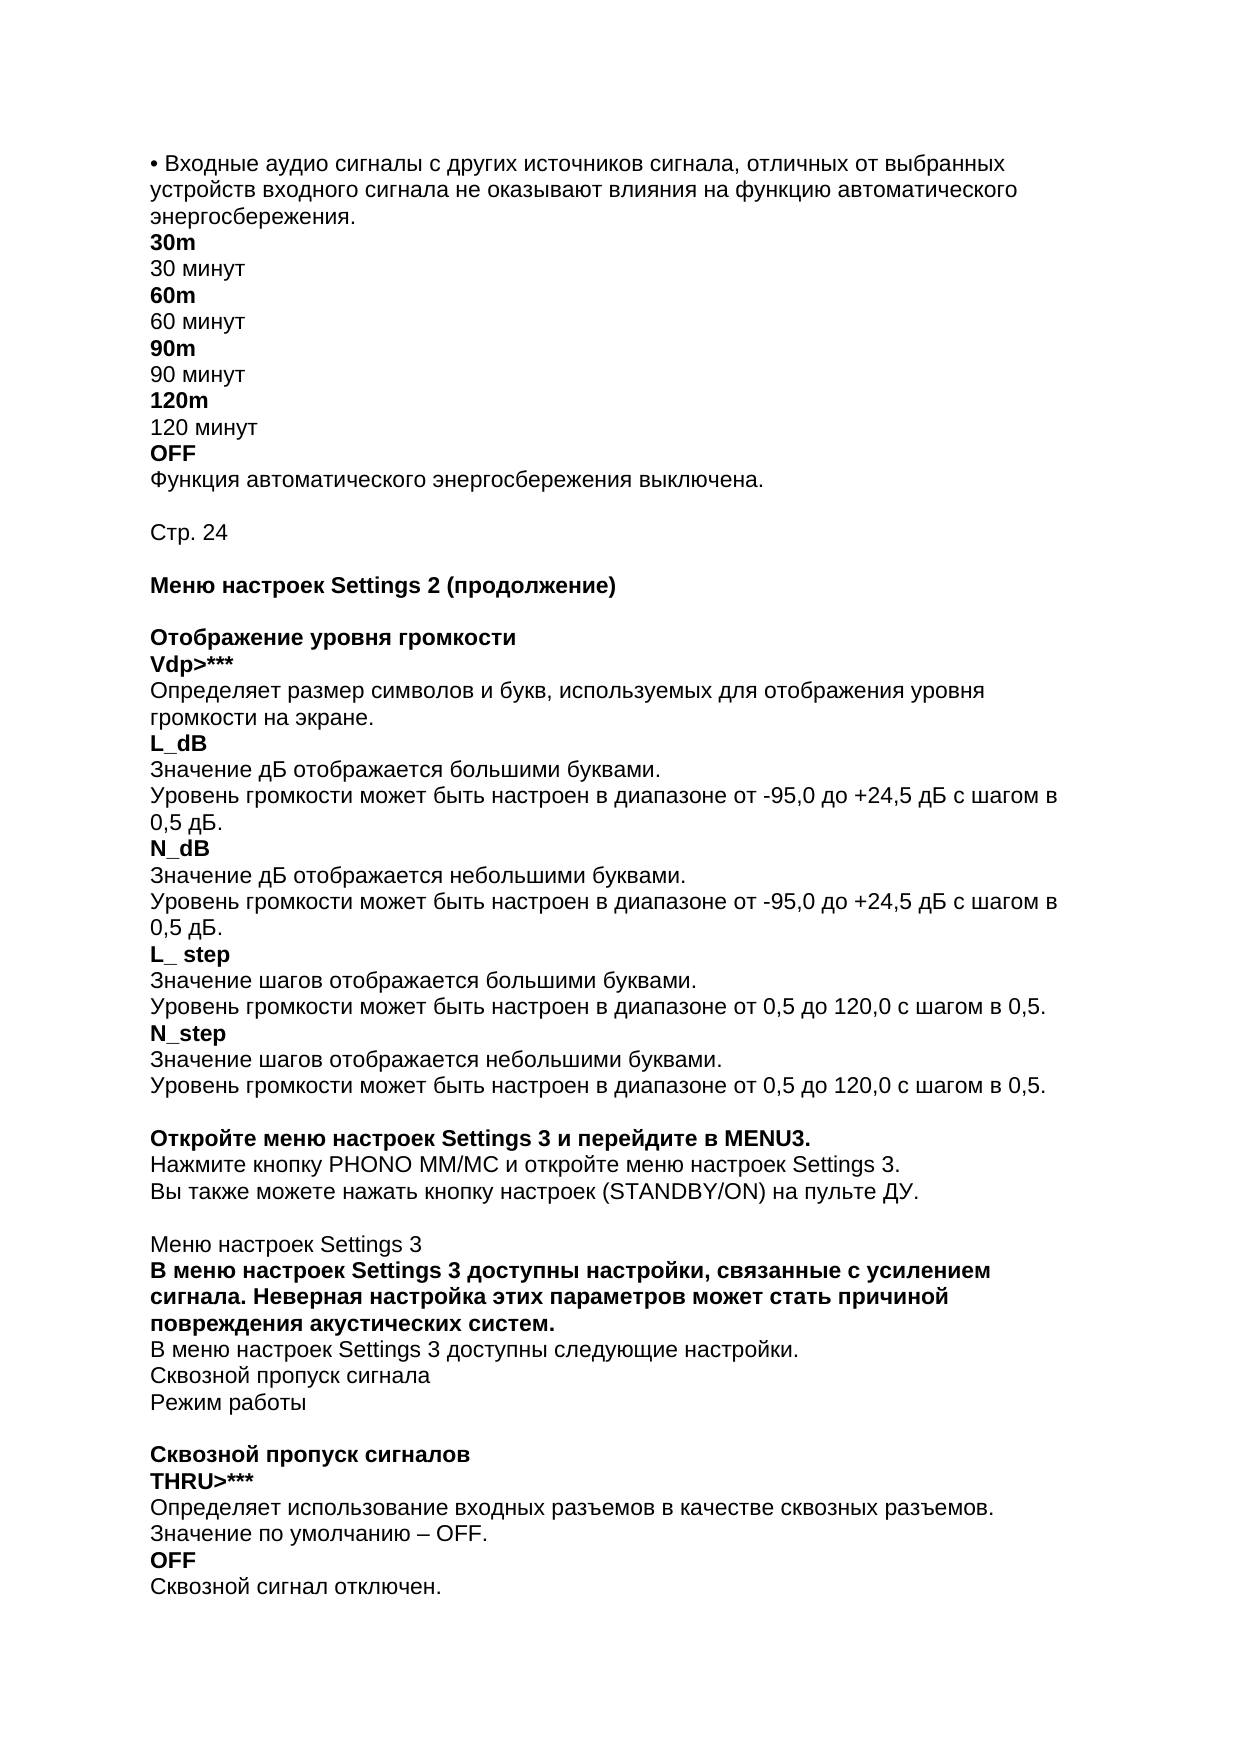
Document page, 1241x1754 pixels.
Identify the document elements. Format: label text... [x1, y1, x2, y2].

text Функция автоматического энергосбережения выключена. [150, 466, 1090, 493]
text THRU>*** [150, 1468, 1090, 1494]
text Определяет использование входных разъемов в качестве сквозных разъемов. Значение по умолчанию – OFF. [150, 1494, 1090, 1547]
text Значение дБ отображается большими буквами. [150, 756, 1090, 782]
text Сквозной сигнал отключен. [150, 1573, 1090, 1599]
text 120 минут [150, 413, 1090, 440]
text Vdp>*** [150, 651, 1090, 677]
text 60m [150, 282, 1090, 308]
text OFF [150, 1547, 1090, 1573]
text Отображение уровня громкости [150, 624, 1090, 651]
text Сквозной пропуск сигналов [150, 1441, 1090, 1468]
text 120m [150, 387, 1090, 413]
text Меню настроек Settings 3 [150, 1231, 1090, 1257]
text В меню настроек Settings 3 доступны следующие настройки. [150, 1336, 1090, 1362]
text N_step [150, 1020, 1090, 1046]
text • Входные аудио сигналы с других источников сигнала, отличных от выбранных устройств входного сигнала не оказывают влияния на функцию автоматического энергосбережения. [150, 150, 1090, 229]
text Определяет размер символов и букв, используемых для отображения уровня громкости на экране. [150, 677, 1090, 730]
text 30m [150, 229, 1090, 255]
text 60 минут [150, 308, 1090, 334]
text Значение дБ отображается небольшими буквами. [150, 862, 1090, 888]
text Значение шагов отображается небольшими буквами. [150, 1046, 1090, 1072]
text 90 минут [150, 361, 1090, 387]
text 90m [150, 334, 1090, 361]
text Вы также можете нажать кнопку настроек (STANDBY/ON) на пульте ДУ. [150, 1178, 1090, 1204]
text Уровень громкости может быть настроен в диапазоне от -95,0 до +24,5 дБ с шагом в 0,5 дБ. [150, 888, 1090, 941]
text 30 минут [150, 255, 1090, 282]
text Уровень громкости может быть настроен в диапазоне от 0,5 до 120,0 с шагом в 0,5. [150, 993, 1090, 1020]
text Значение шагов отображается большими буквами. [150, 967, 1090, 993]
text Уровень громкости может быть настроен в диапазоне от 0,5 до 120,0 с шагом в 0,5. [150, 1072, 1090, 1099]
text OFF [150, 440, 1090, 466]
text L_dB [150, 730, 1090, 756]
text Нажмите кнопку PHONO MM/MC и откройте меню настроек Settings 3. [150, 1151, 1090, 1178]
text Стр. 24 [150, 519, 1090, 545]
text Откройте меню настроек Settings 3 и перейдите в MENU3. [150, 1125, 1090, 1151]
text В меню настроек Settings 3 доступны настройки, связанные с усилением сигнала. Неверная настройка этих параметров может стать причиной повреждения акустических систем. [150, 1257, 1090, 1336]
text Меню настроек Settings 2 (продолжение) [150, 572, 1090, 598]
text N_dB [150, 835, 1090, 862]
text L_ step [150, 941, 1090, 967]
text Режим работы [150, 1389, 1090, 1415]
text Уровень громкости может быть настроен в диапазоне от -95,0 до +24,5 дБ с шагом в 0,5 дБ. [150, 782, 1090, 835]
text Сквозной пропуск сигнала [150, 1362, 1090, 1389]
